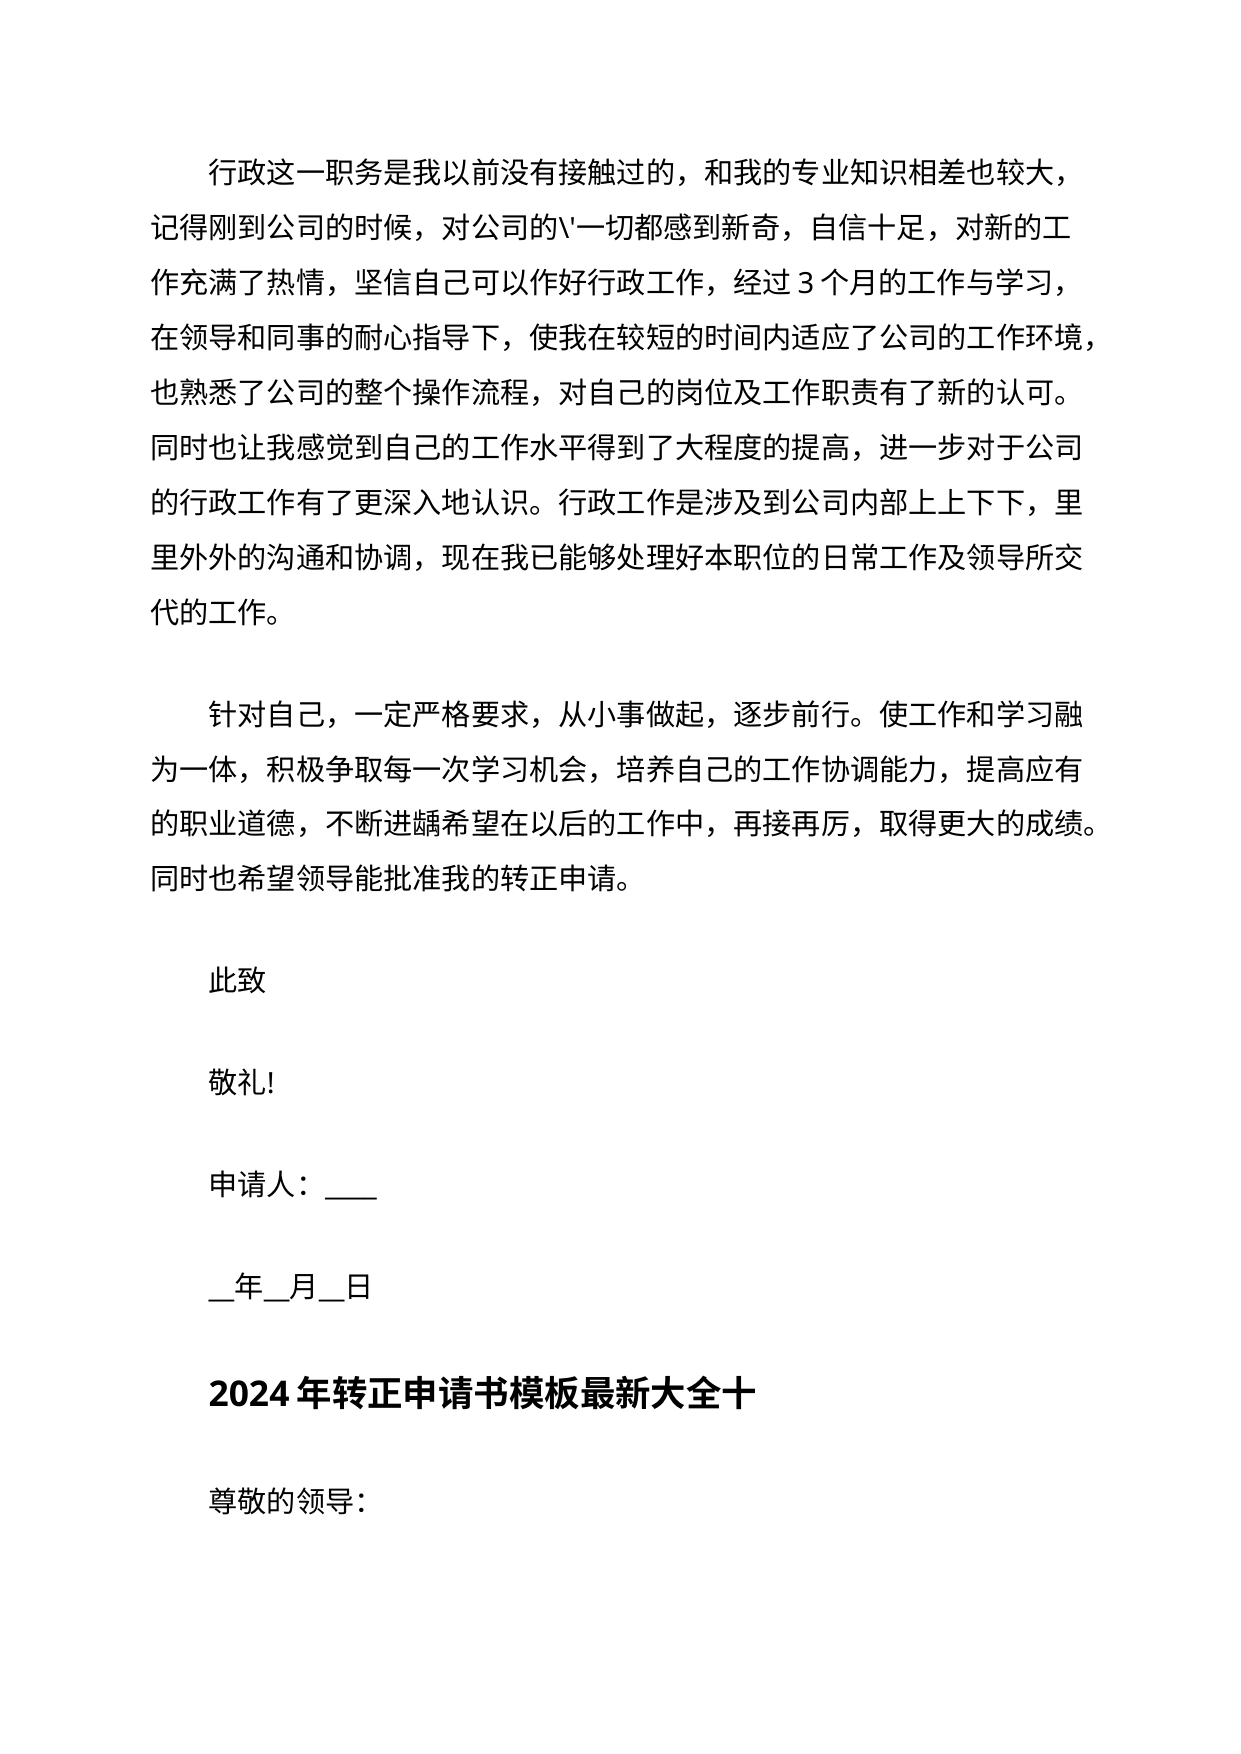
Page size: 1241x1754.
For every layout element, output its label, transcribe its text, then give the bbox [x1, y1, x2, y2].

text 此致 [150, 958, 1090, 1000]
text __年__月__日 [150, 1263, 1090, 1306]
text 申请人：____ [150, 1161, 1090, 1204]
text 2024年转正申请书模板最新大全十 [150, 1365, 1090, 1417]
text 尊敬的领导： [150, 1479, 1090, 1521]
text 行政这一职务是我以前没有接触过的，和我的专业知识相差也较大，记得刚到公司的时候，对公司的\'一切都感到新奇，自信十足，对新的工作充满了热情，坚信自己可以作好行政工作，经过3个月的工作与学习，在领导和同事的耐心指导下，使我在较短的时间内适应了公司的工作环境，也熟悉了公司的整个操作流程，对自己的岗位及工作职责有了新的认可。同时也让我感觉到自己的工作水平得到了大程度的提高，进一步对于公司的行政工作有了更深入地认识。行政工作是涉及到公司内部上上下下，里里外外的沟通和协调，现在我已能够处理好本职位的日常工作及领导所交代的工作。 [150, 150, 1090, 632]
text 敬礼! [150, 1059, 1090, 1102]
text 针对自己，一定严格要求，从小事做起，逐步前行。使工作和学习融为一体，积极争取每一次学习机会，培养自己的工作协调能力，提高应有的职业道德，不断进龋希望在以后的工作中，再接再厉，取得更大的成绩。同时也希望领导能批准我的转正申请。 [150, 691, 1090, 898]
